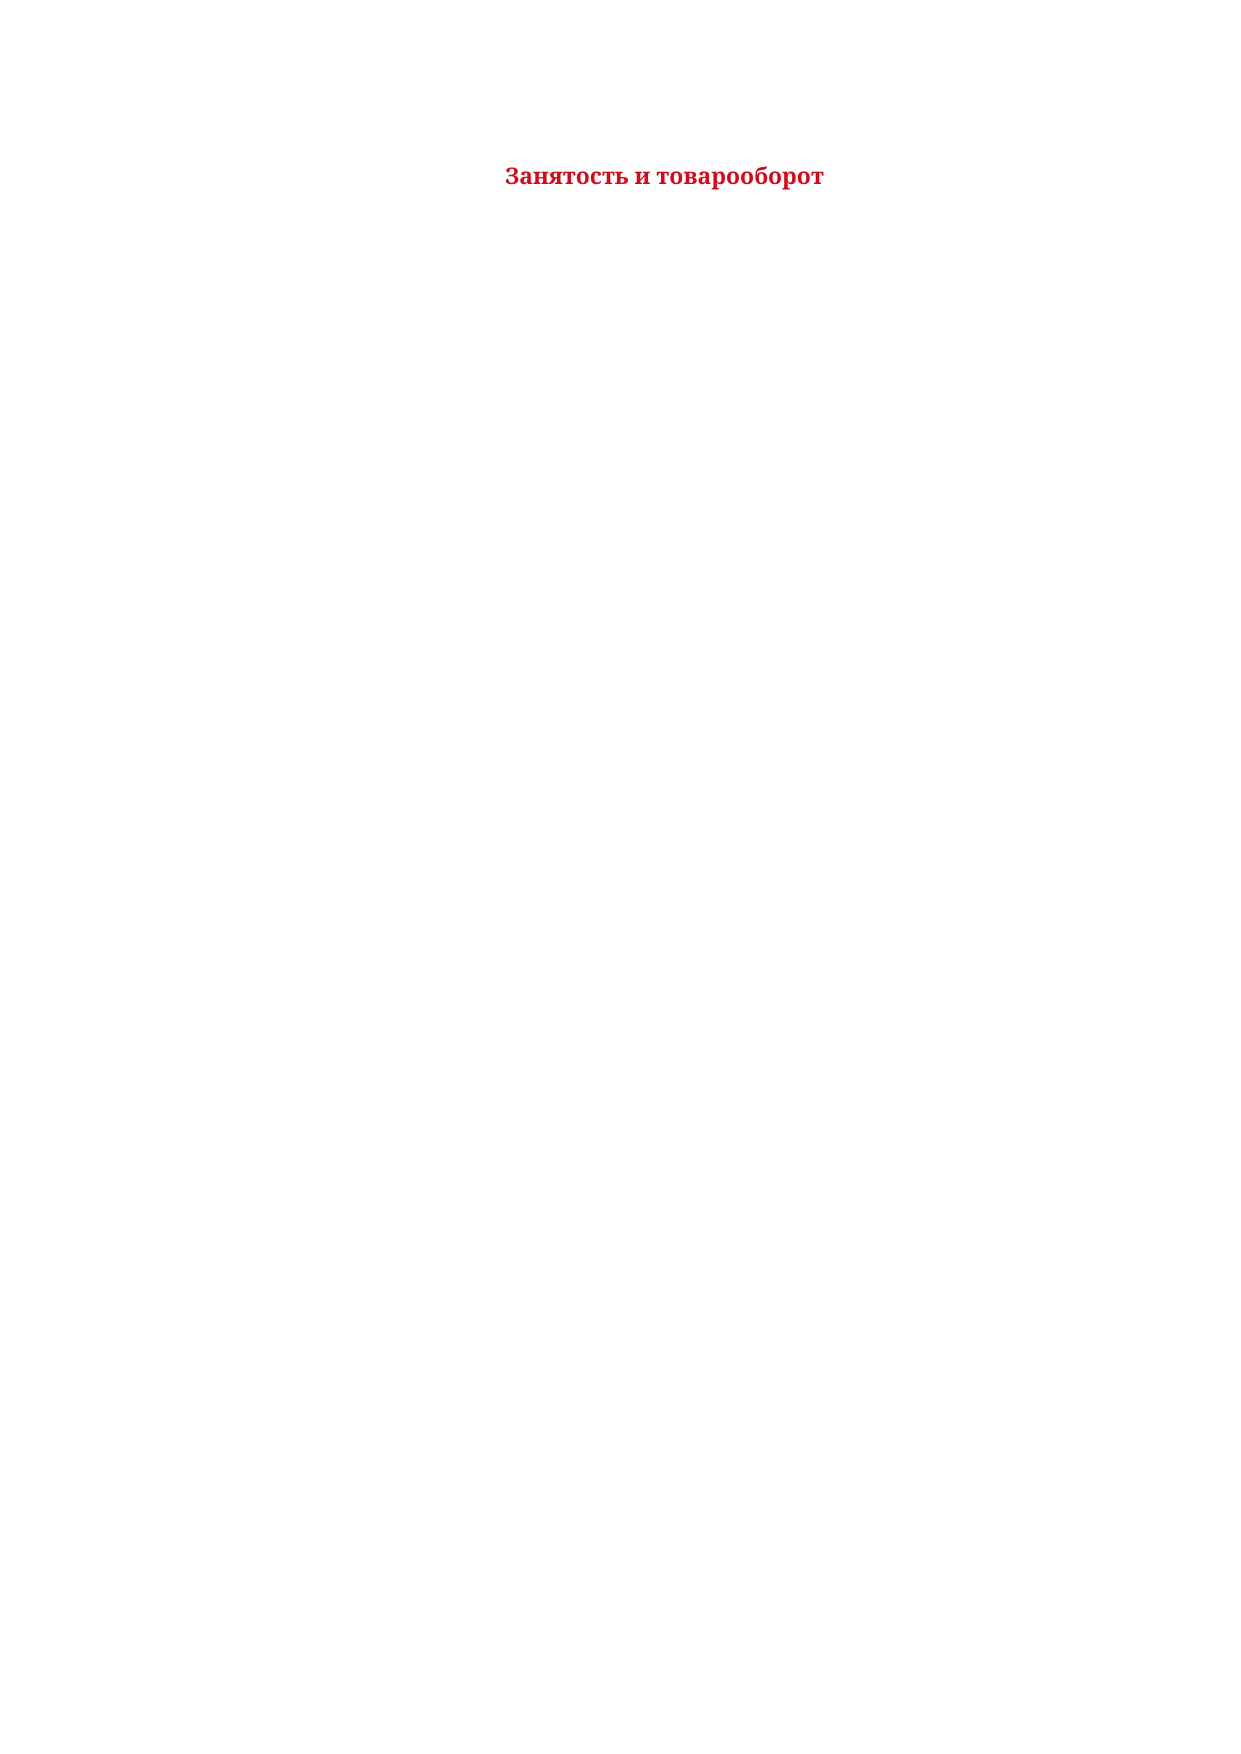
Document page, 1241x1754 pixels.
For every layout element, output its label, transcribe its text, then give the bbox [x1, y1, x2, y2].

text Занятость и товарооборот [177, 160, 1152, 192]
